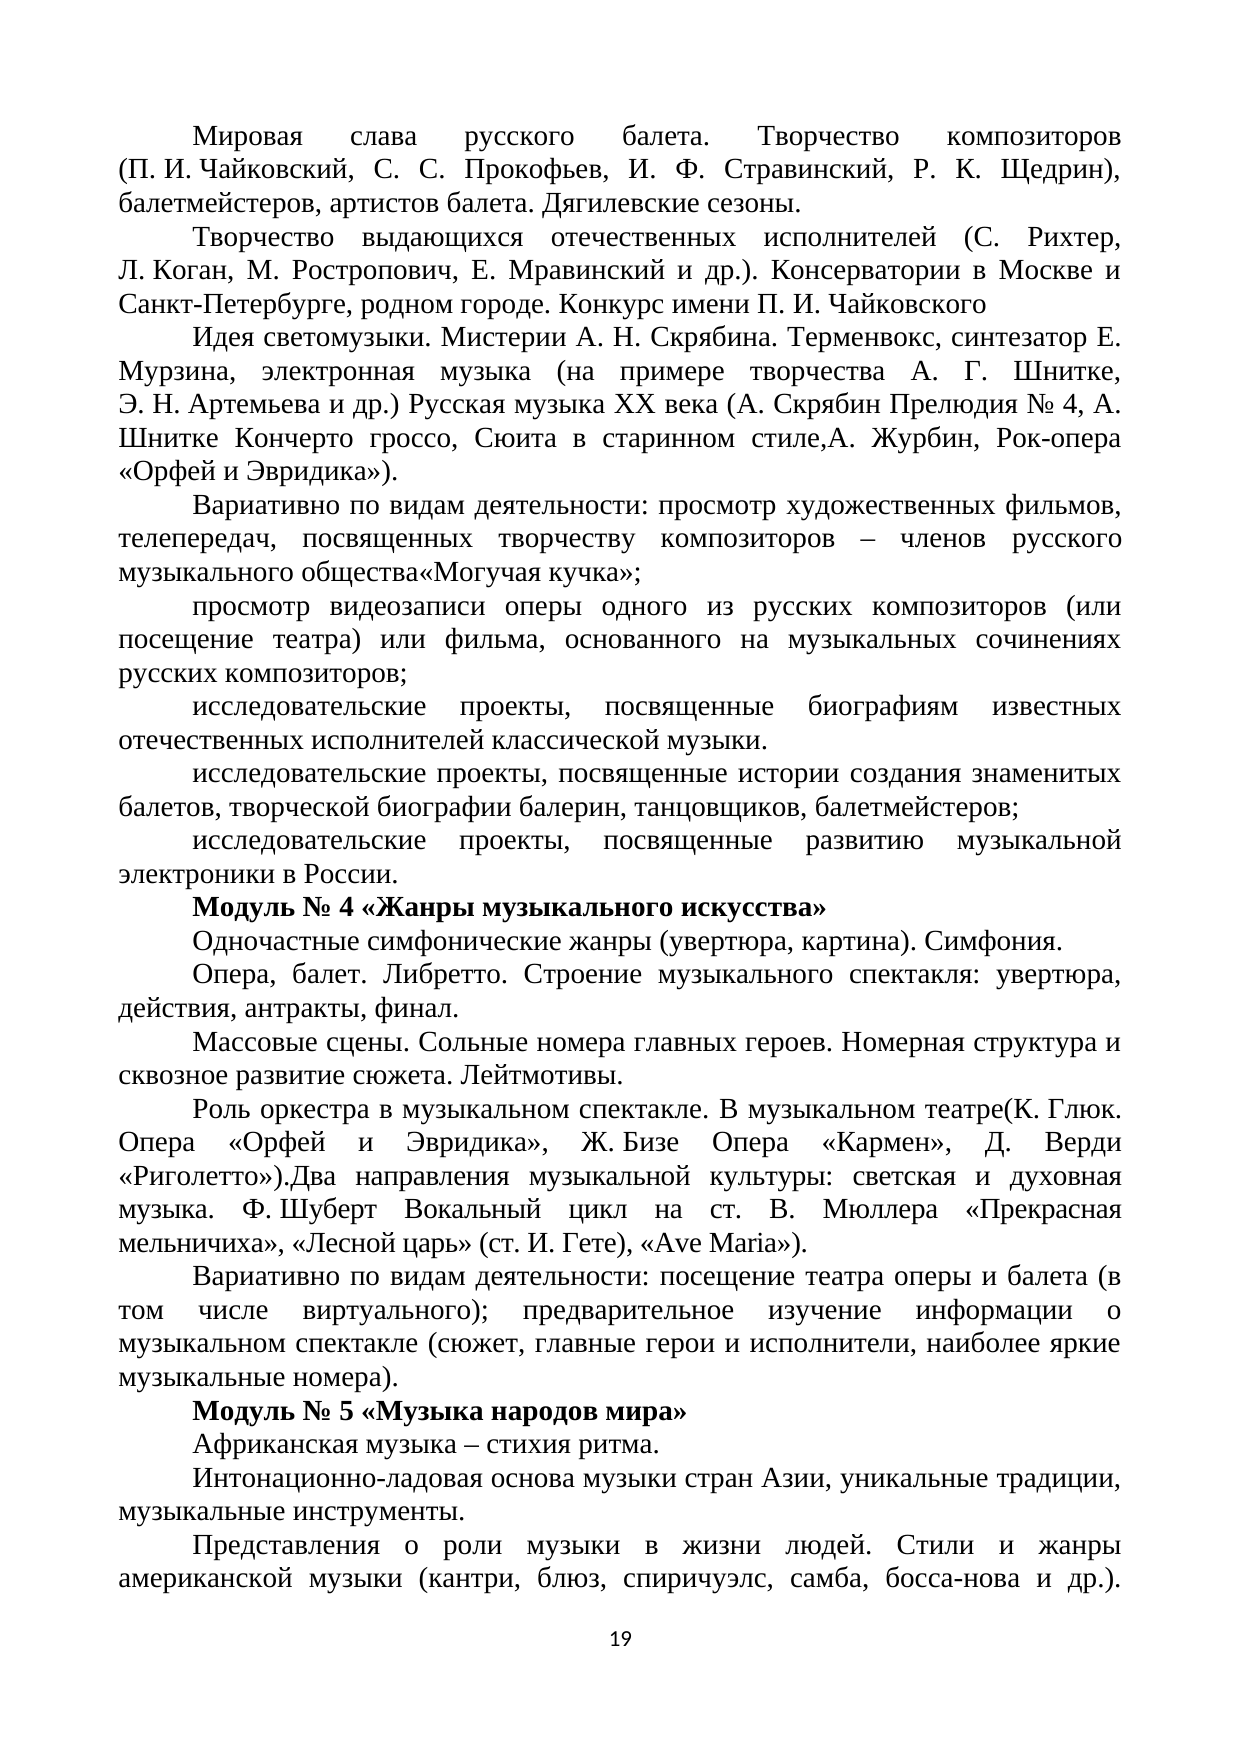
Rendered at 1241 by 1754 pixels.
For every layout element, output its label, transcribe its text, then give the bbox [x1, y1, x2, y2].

text Одночастные симфонические жанры (увертюра, картина). Симфония. [118, 923, 1122, 957]
text Вариативно по видам деятельности: просмотр художественных фильмов, телепередач, посвященных творчеству композиторов – членов русского музыкального общества«Могучая кучка»; [118, 487, 1122, 588]
text исследовательские проекты, посвященные истории создания знаменитых балетов, творческой биографии балерин, танцовщиков, балетмейстеров; [118, 755, 1122, 822]
text Творчество выдающихся отечественных исполнителей (С. Рихтер, Л. Коган, М. Ростропович, Е. Мравинский и др.). Консерватории в Москве и Санкт-Петербурге, родном городе. Конкурс имени П. И. Чайковского [118, 219, 1122, 319]
text Роль оркестра в музыкальном спектакле. В музыкальном театре(К. Глюк. Опера «Орфей и Эвридика», Ж. Бизе Опера «Кармен», Д. Верди «Риголетто»).Два направления музыкальной культуры: светская и духовная музыка. Ф. Шуберт Вокальный цикл на ст. В. Мюллера «Прекрасная мельничиха», «Лесной царь» (ст. И. Гете), «Ave Maria»). [118, 1091, 1122, 1258]
text Идея светомузыки. Мистерии А. Н. Скрябина. Терменвокс, синтезатор Е. Мурзина, электронная музыка (на примере творчества А. Г. Шнитке, Э. Н. Артемьева и др.) Русская музыка XX века (А. Скрябин Прелюдия № 4, А. Шнитке Кончерто гроссо, Сюита в старинном стиле,А. Журбин, Рок-опера «Орфей и Эвридика»). [118, 319, 1122, 487]
text Модуль № 4 «Жанры музыкального искусства» [118, 889, 1122, 923]
text Опера, балет. Либретто. Строение музыкального спектакля: увертюра, действия, антракты, финал. [118, 957, 1122, 1024]
text исследовательские проекты, посвященные биографиям известных отечественных исполнителей классической музыки. [118, 688, 1122, 755]
text просмотр видеозаписи оперы одного из русских композиторов (или посещение театра) или фильма, основанного на музыкальных сочинениях русских композиторов; [118, 588, 1122, 688]
text Мировая слава русского балета. Творчество композиторов (П. И. Чайковский, С. С. Прокофьев, И. Ф. Стравинский, Р. К. Щедрин), балетмейстеров, артистов балета. Дягилевские сезоны. [118, 118, 1122, 219]
text Вариативно по видам деятельности: посещение театра оперы и балета (в том числе виртуального); предварительное изучение информации о музыкальном спектакле (сюжет, главные герои и исполнители, наиболее яркие музыкальные номера). [118, 1258, 1122, 1393]
text исследовательские проекты, посвященные развитию музыкальной электроники в России. [118, 822, 1122, 889]
text Модуль № 5 «Музыка народов мира» [118, 1393, 1122, 1426]
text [118, 1527, 1122, 1594]
text Массовые сцены. Сольные номера главных героев. Номерная структура и сквозное развитие сюжета. Лейтмотивы. [118, 1024, 1122, 1091]
text Интонационно-ладовая основа музыки стран Азии, уникальные традиции, музыкальные инструменты. [118, 1460, 1122, 1527]
text Африканская музыка – стихия ритма. [118, 1426, 1122, 1460]
